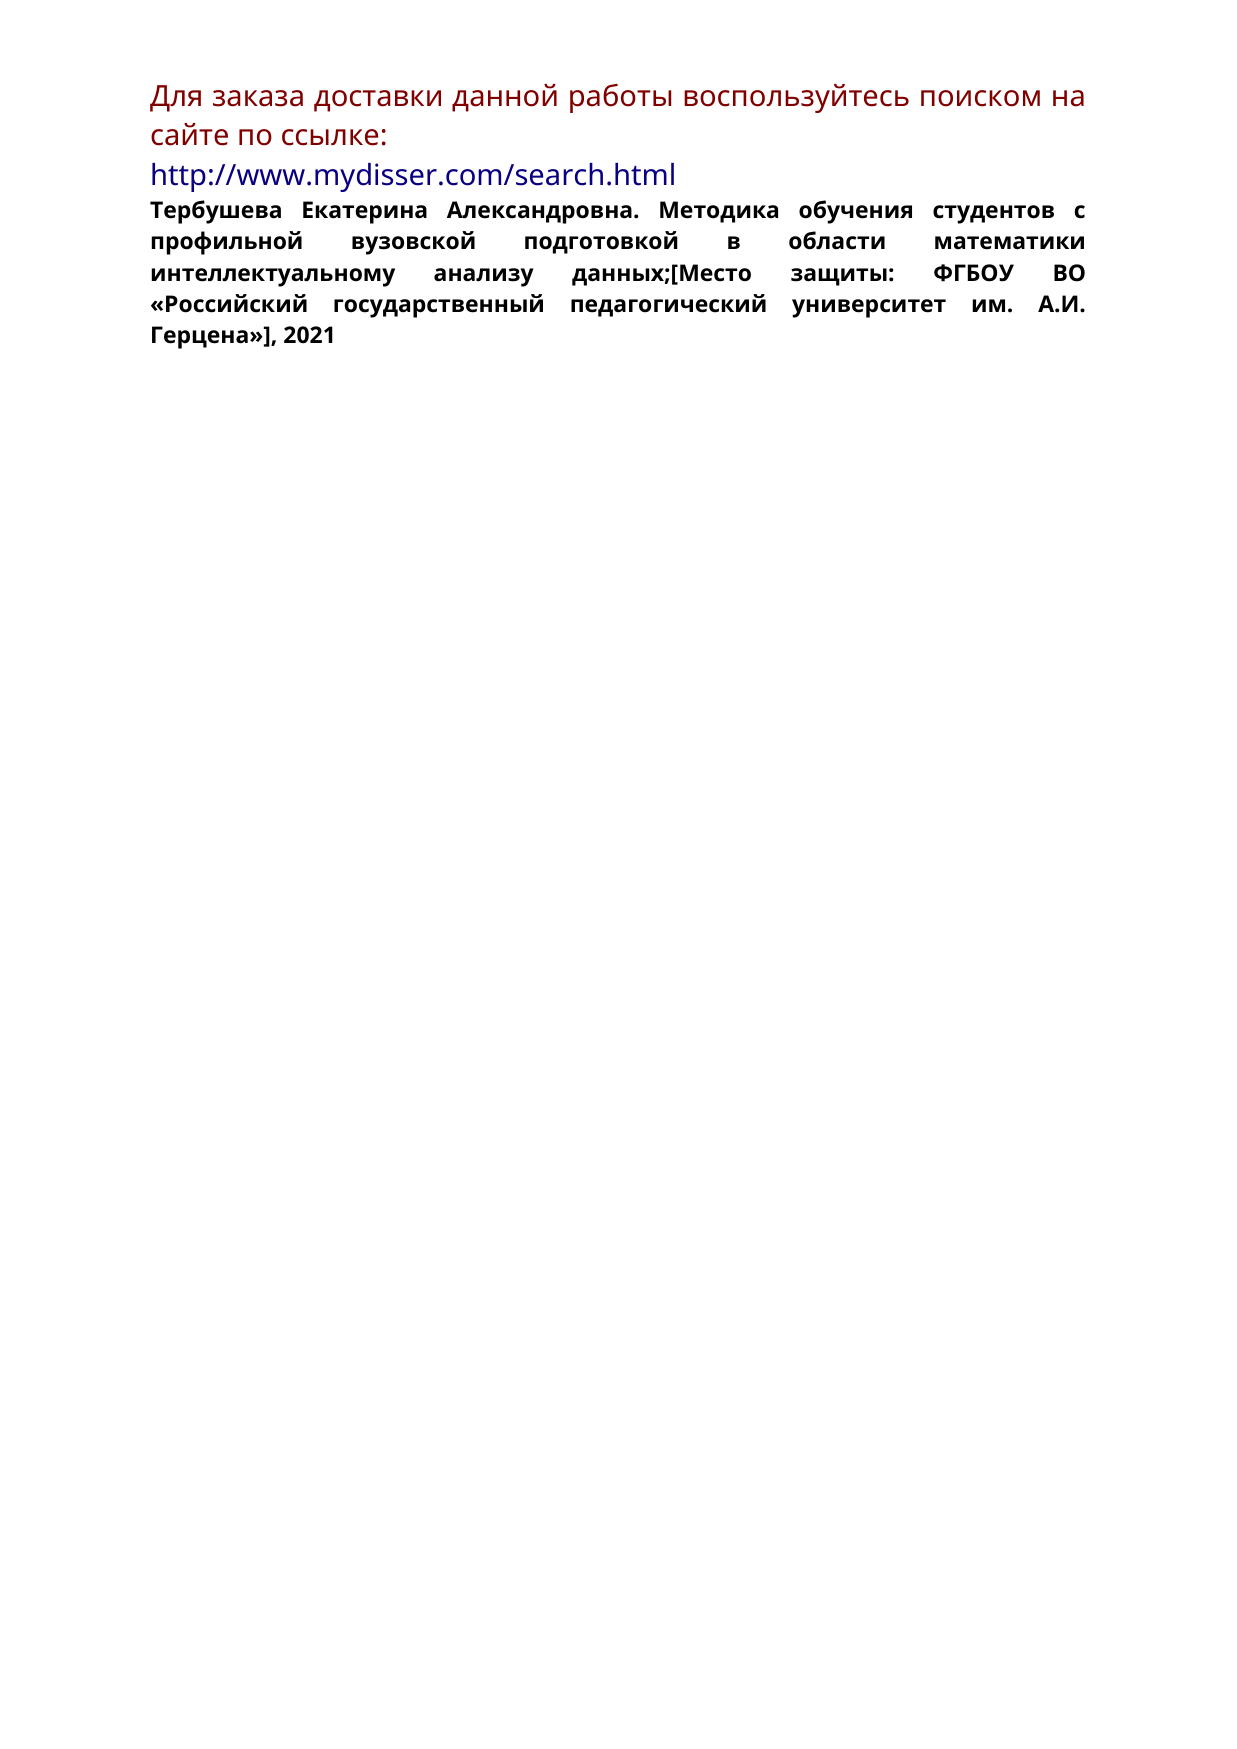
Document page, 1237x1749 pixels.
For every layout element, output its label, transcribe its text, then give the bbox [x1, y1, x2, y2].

text Тербушева Екатерина Александровна. Методика обучения студентов с профильной вузовской подготовкой в области математики интеллектуальному анализу данных;[Место защиты: ФГБОУ ВО «Российский государственный педагогический университет им. А.И. Герцена»], 2021 [150, 194, 1086, 350]
